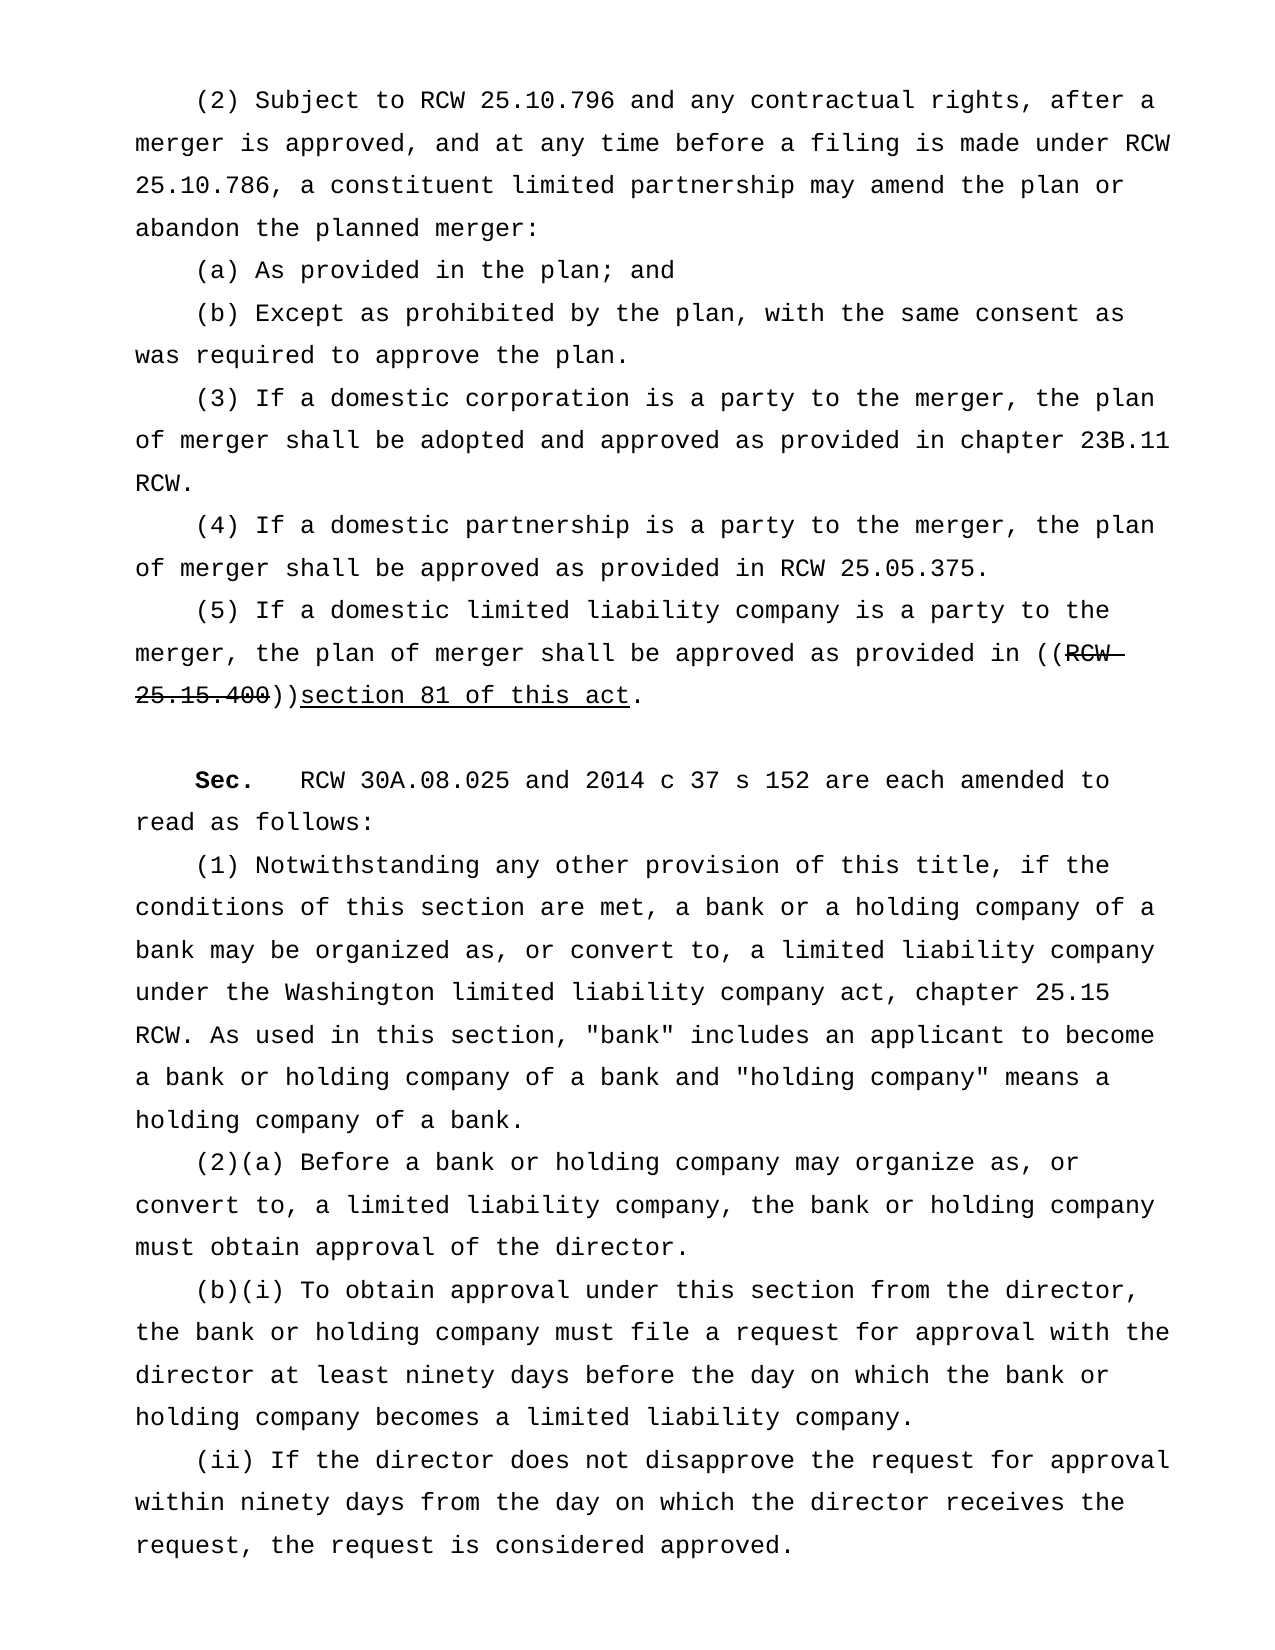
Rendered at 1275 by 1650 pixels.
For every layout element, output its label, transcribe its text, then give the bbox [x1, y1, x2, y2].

text (ii) If the director does not disapprove the request for approval within ninety days from the day on which the director receives the request, the request is considered approved. [135, 1434, 1170, 1562]
text (b) Except as prohibited by the plan, with the same consent as was required to approve the plan. [135, 287, 1170, 372]
text (1) Notwithstanding any other provision of this title, if the conditions of this section are met, a bank or a holding company of a bank may be organized as, or convert to, a limited liability company under the Washington limited liability company act, chapter 25.15 RCW. As used in this section, "bank" includes an applicant to become a bank or holding company of a bank and "holding company" means a holding company of a bank. [135, 839, 1170, 1137]
text (5) If a domestic limited liability company is a party to the merger, the plan of merger shall be approved as provided in ((RCW 25.15.400))section 81 of this act. [135, 585, 1170, 712]
text Sec. RCW 30A.08.025 and 2014 c 37 s 152 are each amended to read as follows: [135, 754, 1170, 839]
text (2) Subject to RCW 25.10.796 and any contractual rights, after a merger is approved, and at any time before a filing is made under RCW 25.10.786, a constituent limited partnership may amend the plan or abandon the planned merger: [135, 75, 1170, 245]
text (b)(i) To obtain approval under this section from the director, the bank or holding company must file a request for approval with the director at least ninety days before the day on which the bank or holding company becomes a limited liability company. [135, 1264, 1170, 1434]
text (2)(a) Before a bank or holding company may organize as, or convert to, a limited liability company, the bank or holding company must obtain approval of the director. [135, 1137, 1170, 1264]
text (a) As provided in the plan; and [135, 245, 1170, 287]
text (3) If a domestic corporation is a party to the merger, the plan of merger shall be adopted and approved as provided in chapter 23B.11 RCW. [135, 372, 1170, 500]
text (4) If a domestic partnership is a party to the merger, the plan of merger shall be approved as provided in RCW 25.05.375. [135, 500, 1170, 585]
